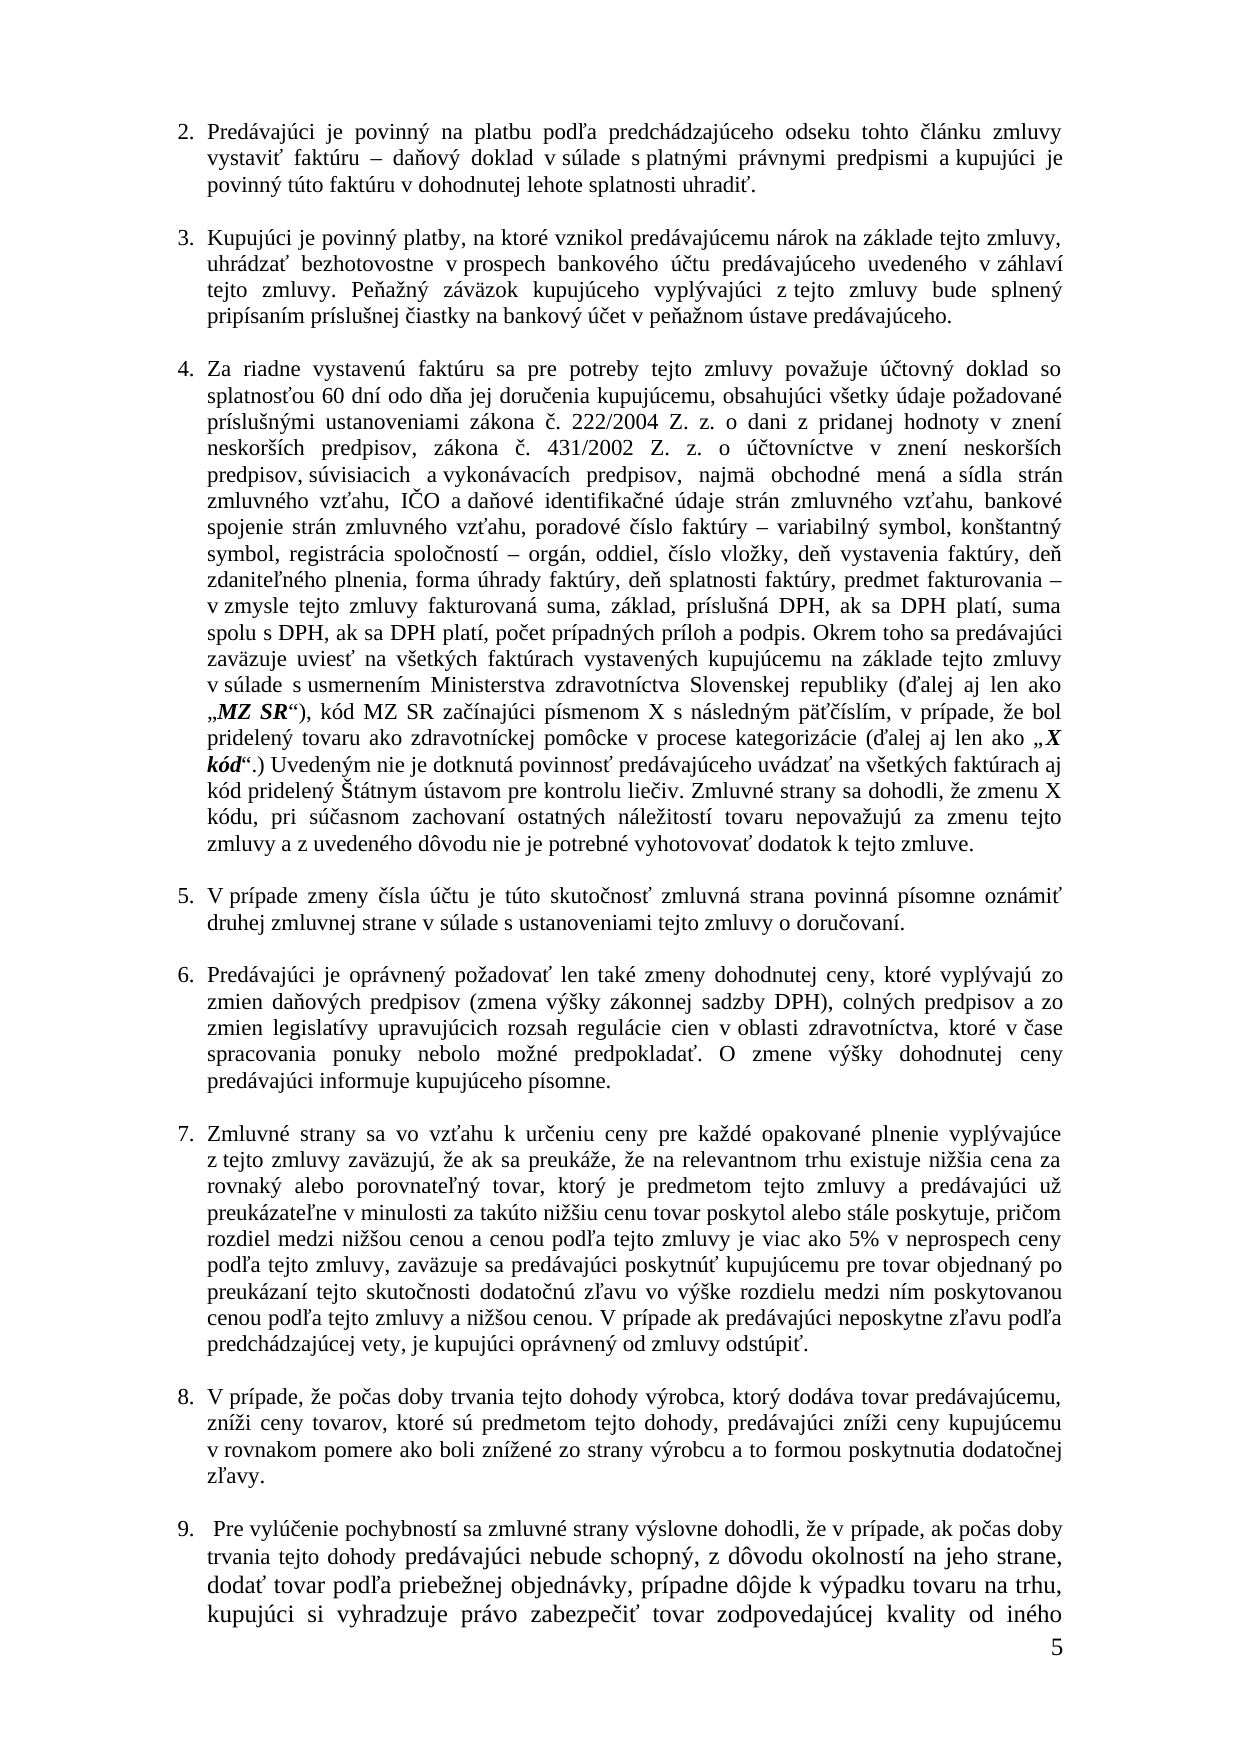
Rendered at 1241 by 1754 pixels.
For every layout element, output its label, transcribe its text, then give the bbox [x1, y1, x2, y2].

list Predávajúci je povinný na platbu podľa predchádzajúceho odseku tohto článku zmluvy vystaviť faktúru – daňový doklad v súlade s platnými právnymi predpismi a kupujúci je povinný túto faktúru v dohodnutej lehote splatnosti uhradiť. [177, 118, 1063, 197]
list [177, 1515, 1063, 1627]
list Predávajúci je oprávnený požadovať len také zmeny dohodnutej ceny, ktoré vyplývajú zo zmien daňových predpisov (zmena výšky zákonnej sadzby DPH), colných predpisov a zo zmien legislatívy upravujúcich rozsah regulácie cien v oblasti zdravotníctva, ktoré v čase spracovania ponuky nebolo možné predpokladať. O zmene výšky dohodnutej ceny predávajúci informuje kupujúceho písomne. [177, 961, 1063, 1093]
list V prípade zmeny čísla účtu je túto skutočnosť zmluvná strana povinná písomne oznámiť druhej zmluvnej strane v súlade s ustanoveniami tejto zmluvy o doručovaní. [177, 882, 1063, 935]
list Kupujúci je povinný platby, na ktoré vznikol predávajúcemu nárok na základe tejto zmluvy, uhrádzať bezhotovostne v prospech bankového účtu predávajúceho uvedeného v záhlaví tejto zmluvy. Peňažný záväzok kupujúceho vyplývajúci z tejto zmluvy bude splnený pripísaním príslušnej čiastky na bankový účet v peňažnom ústave predávajúceho. [177, 223, 1063, 329]
list V prípade, že počas doby trvania tejto dohody výrobca, ktorý dodáva tovar predávajúcemu, zníži ceny tovarov, ktoré sú predmetom tejto dohody, predávajúci zníži ceny kupujúcemu v rovnakom pomere ako boli znížené zo strany výrobcu a to formou poskytnutia dodatočnej zľavy. [177, 1383, 1063, 1488]
list Za riadne vystavenú faktúru sa pre potreby tejto zmluvy považuje účtovný doklad so splatnosťou 60 dní odo dňa jej doručenia kupujúcemu, obsahujúci všetky údaje požadované príslušnými ustanoveniami zákona č. 222/2004 Z. z. o dani z pridanej hodnoty v znení neskorších predpisov, zákona č. 431/2002 Z. z. o účtovníctve v znení neskorších predpisov, súvisiacich a vykonávacích predpisov, najmä obchodné mená a sídla strán zmluvného vzťahu, IČO a daňové identifikačné údaje strán zmluvného vzťahu, bankové spojenie strán zmluvného vzťahu, poradové číslo faktúry – variabilný symbol, konštantný symbol, registrácia spoločností – orgán, oddiel, číslo vložky, deň vystavenia faktúry, deň zdaniteľného plnenia, forma úhrady faktúry, deň splatnosti faktúry, predmet fakturovania – v zmysle tejto zmluvy fakturovaná suma, základ, príslušná DPH, ak sa DPH platí, suma spolu s DPH, ak sa DPH platí, počet prípadných príloh a podpis. Okrem toho sa predávajúci zaväzuje uviesť na všetkých faktúrach vystavených kupujúcemu na základe tejto zmluvy v súlade s usmernením Ministerstva zdravotníctva Slovenskej republiky (ďalej aj len ako „MZ SR“), kód MZ SR začínajúci písmenom X s následným päťčíslím, v prípade, že bol pridelený tovaru ako zdravotníckej pomôcke v procese kategorizácie (ďalej aj len ako „X kód“.) Uvedeným nie je dotknutá povinnosť predávajúceho uvádzať na všetkých faktúrach aj kód pridelený Štátnym ústavom pre kontrolu liečiv. Zmluvné strany sa dohodli, že zmenu X kódu, pri súčasnom zachovaní ostatných náležitostí tovaru nepovažujú za zmenu tejto zmluvy a z uvedeného dôvodu nie je potrebné vyhotovovať dodatok k tejto zmluve. [177, 355, 1063, 856]
list Zmluvné strany sa vo vzťahu k určeniu ceny pre každé opakované plnenie vyplývajúce z tejto zmluvy zaväzujú, že ak sa preukáže, že na relevantnom trhu existuje nižšia cena za rovnaký alebo porovnateľný tovar, ktorý je predmetom tejto zmluvy a predávajúci už preukázateľne v minulosti za takúto nižšiu cenu tovar poskytol alebo stále poskytuje, pričom rozdiel medzi nižšou cenou a cenou podľa tejto zmluvy je viac ako 5% v neprospech ceny podľa tejto zmluvy, zaväzuje sa predávajúci poskytnúť kupujúcemu pre tovar objednaný po preukázaní tejto skutočnosti dodatočnú zľavu vo výške rozdielu medzi ním poskytovanou cenou podľa tejto zmluvy a nižšou cenou. V prípade ak predávajúci neposkytne zľavu podľa predchádzajúcej vety, je kupujúci oprávnený od zmluvy odstúpiť. [177, 1119, 1063, 1357]
